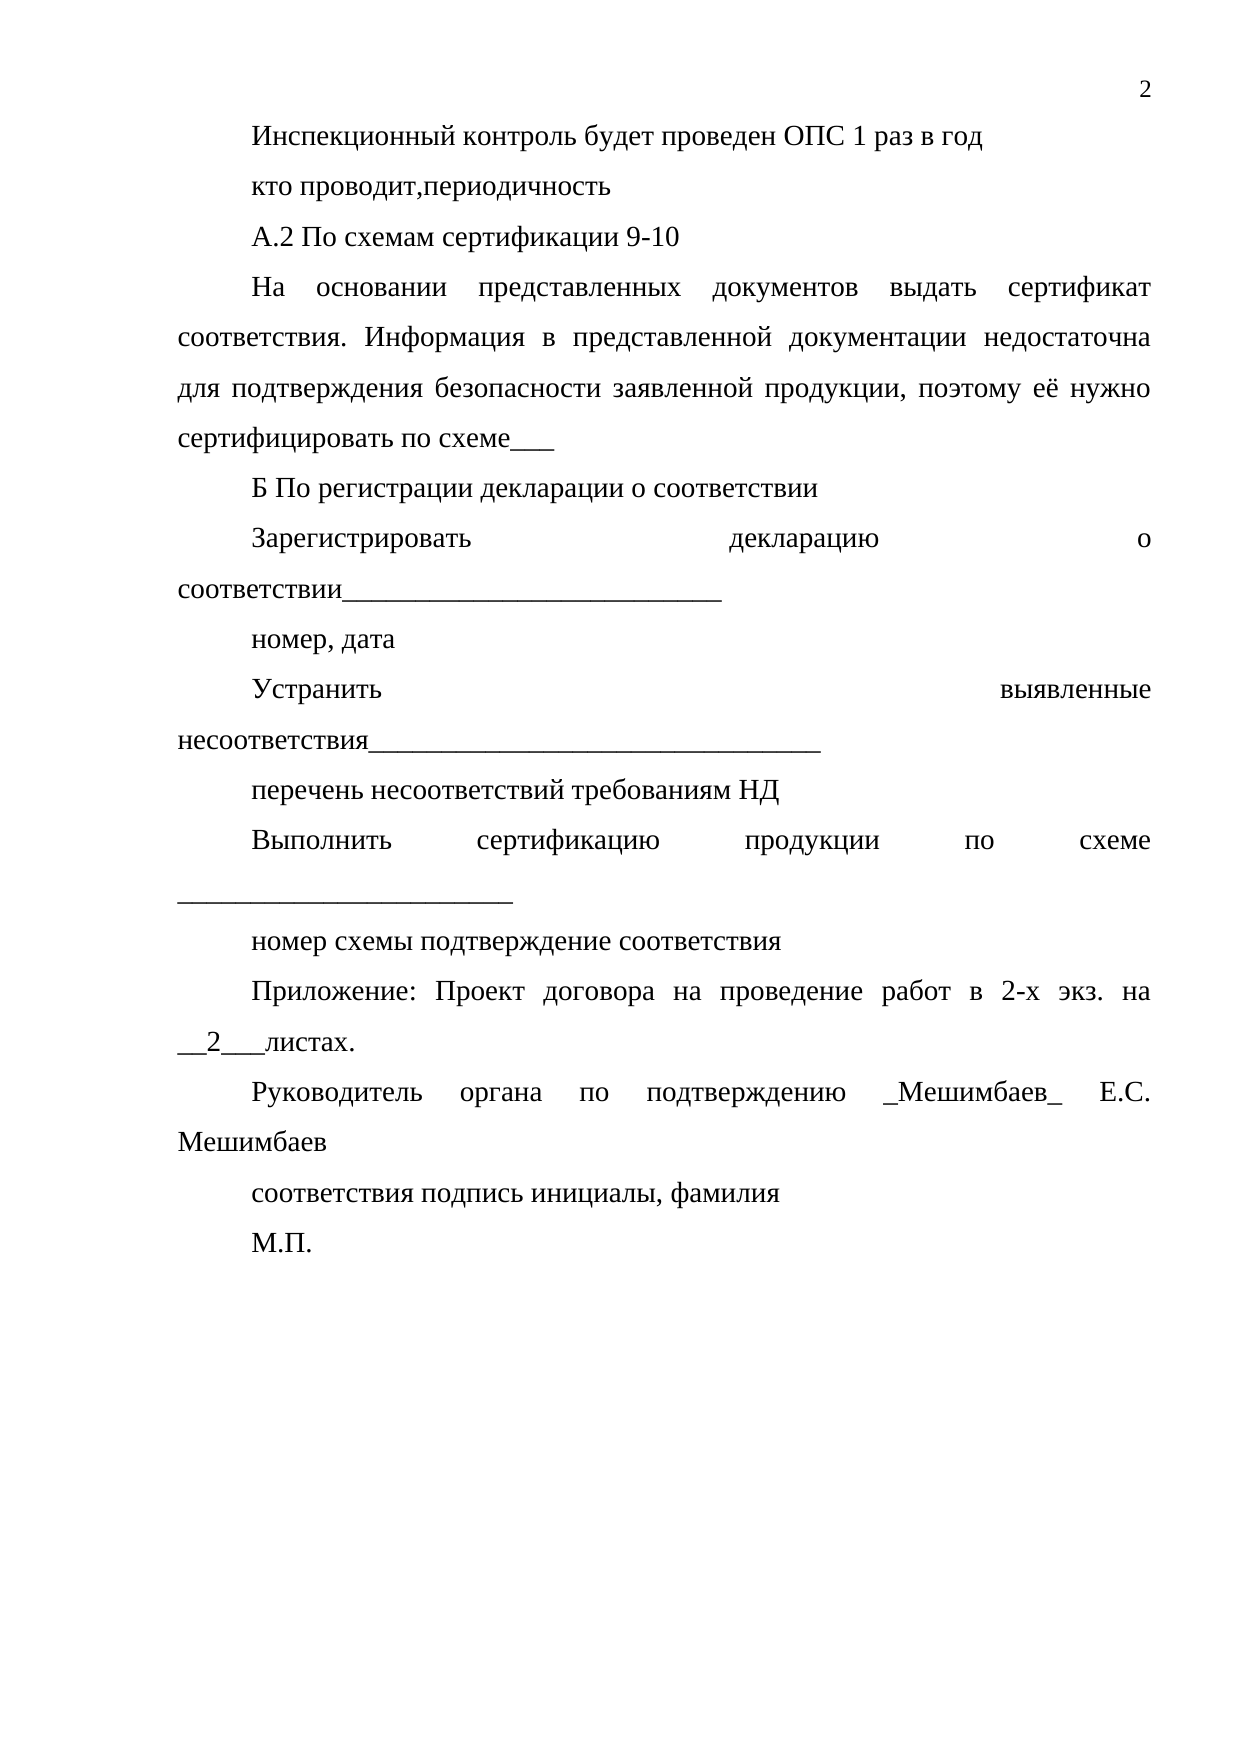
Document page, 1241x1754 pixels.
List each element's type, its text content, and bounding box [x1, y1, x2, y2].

text кто проводит,периодичность [177, 168, 1152, 202]
text Приложение: Проект договора на проведение работ в 2-х экз. на __2___листах. [177, 973, 1152, 1057]
text М.П. [177, 1225, 1152, 1258]
text Руководитель органа по подтверждению _Мешимбаев_ Е.С. Мешимбаев [177, 1074, 1152, 1158]
text На основании представленных документов выдать сертификат соответствия. Информация в представленной документации недостаточна для подтверждения безопасности заявленной продукции, поэтому её нужно сертифицировать по схеме___ [177, 269, 1152, 453]
text Зарегистрировать декларацию о соответствии__________________________ [177, 521, 1152, 604]
text перечень несоответствий требованиям НД [177, 772, 1152, 806]
text Б По регистрации декларации о соответствии [177, 470, 1152, 504]
text Выполнить сертификацию продукции по схеме _______________________ [177, 822, 1152, 906]
text Устранить выявленные несоответствия_______________________________ [177, 672, 1152, 755]
text А.2 По схемам сертификации 9-10 [177, 219, 1152, 252]
text Инспекционный контроль будет проведен ОПС 1 раз в год [177, 118, 1152, 152]
text номер схемы подтверждение соответствия [177, 923, 1152, 957]
text номер, дата [177, 621, 1152, 655]
text соответствия подпись инициалы, фамилия [177, 1175, 1152, 1208]
